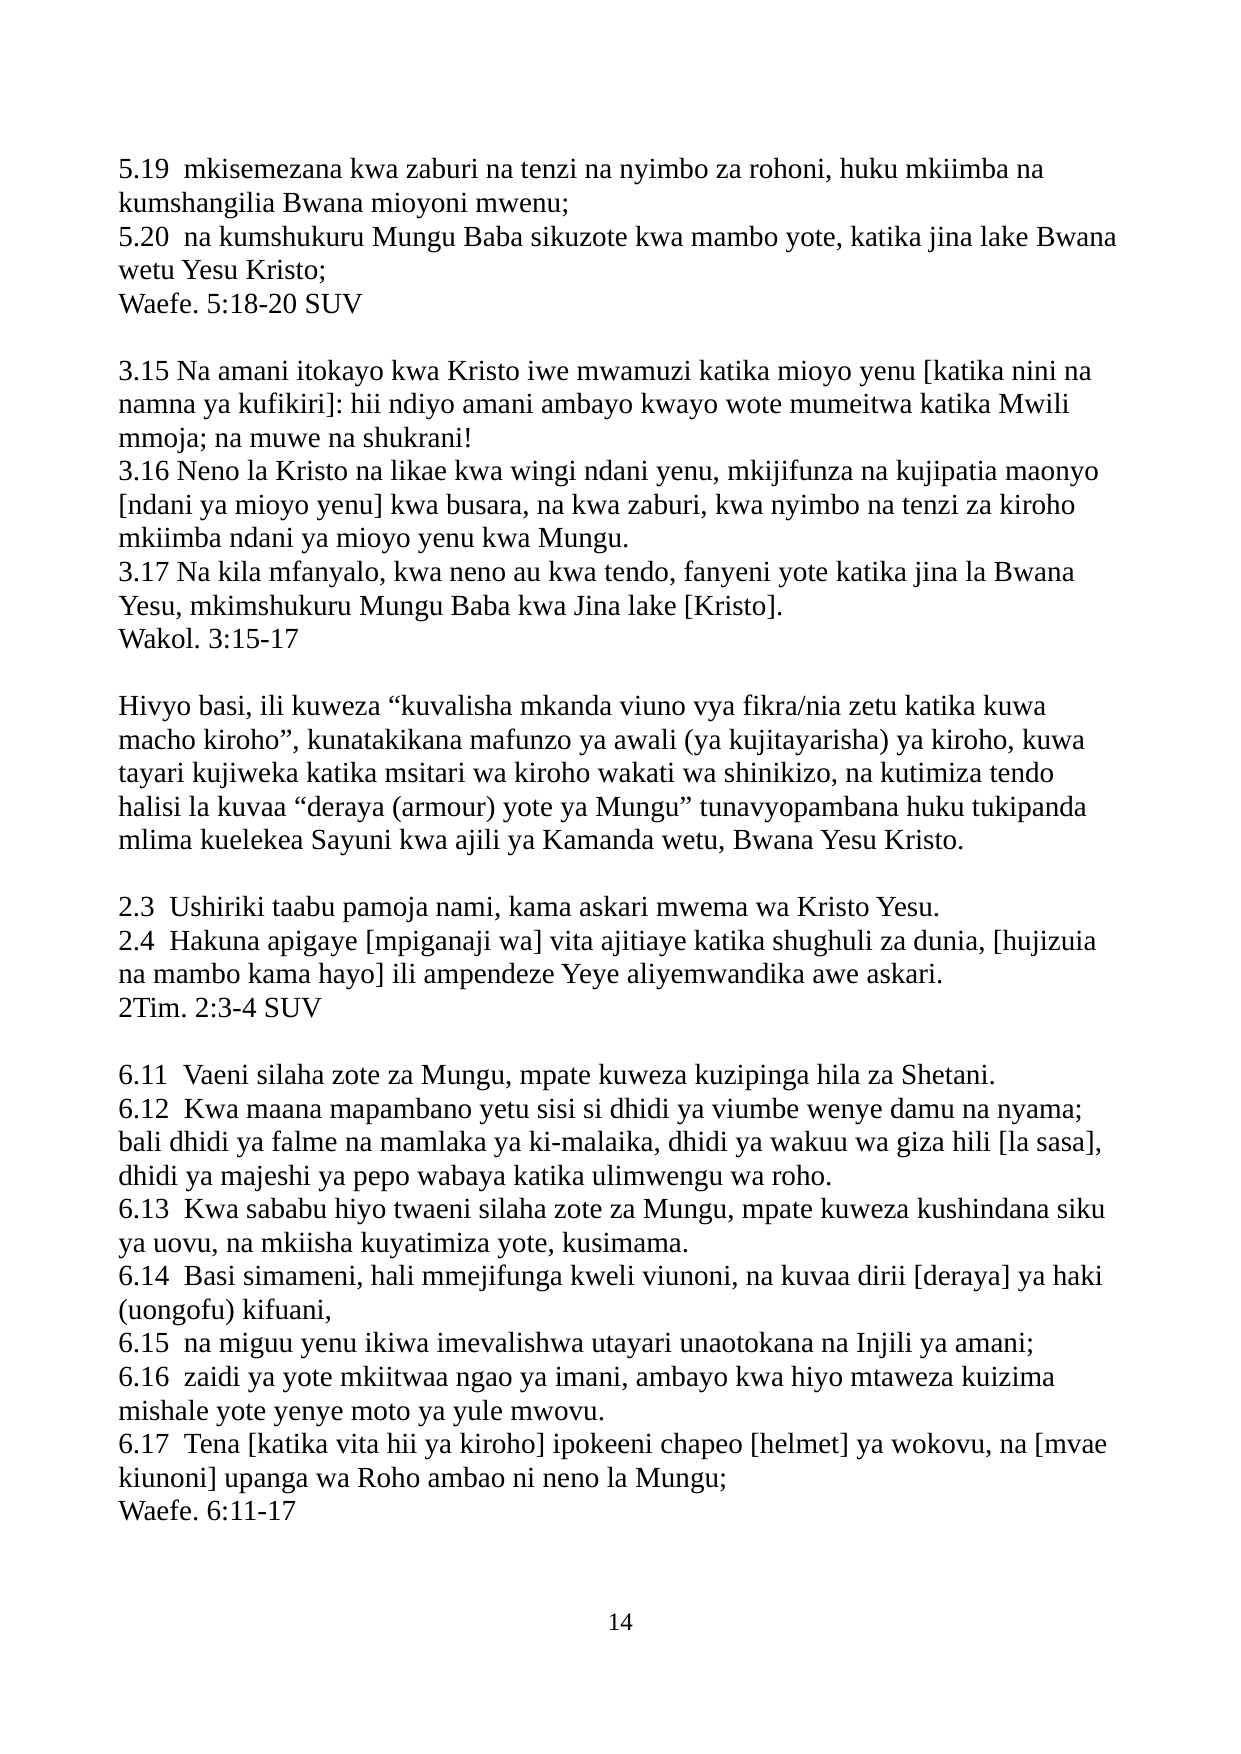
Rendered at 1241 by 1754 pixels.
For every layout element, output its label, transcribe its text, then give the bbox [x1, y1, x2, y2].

text 5.20 na kumshukuru Mungu Baba sikuzote kwa mambo yote, katika jina lake Bwana wetu Yesu Kristo; [118, 219, 1122, 286]
text 2.4 Hakuna apigaye [mpiganaji wa] vita ajitiaye katika shughuli za dunia, [hujizuia na mambo kama hayo] ili ampendeze Yeye aliyemwandika awe askari. [118, 923, 1122, 990]
text 6.11 Vaeni silaha zote za Mungu, mpate kuweza kuzipinga hila za Shetani. [118, 1057, 1122, 1091]
text 3.17 Na kila mfanyalo, kwa neno au kwa tendo, fanyeni yote katika jina la Bwana Yesu, mkimshukuru Mungu Baba kwa Jina lake [Kristo]. [118, 554, 1122, 621]
text 3.15 Na amani itokayo kwa Kristo iwe mwamuzi katika mioyo yenu [katika nini na namna ya kufikiri]: hii ndiyo amani ambayo kwayo wote mumeitwa katika Mwili mmoja; na muwe na shukrani! [118, 353, 1122, 453]
text Hivyo basi, ili kuweza “kuvalisha mkanda viuno vya fikra/nia zetu katika kuwa macho kiroho”, kunatakikana mafunzo ya awali (ya kujitayarisha) ya kiroho, kuwa tayari kujiweka katika msitari wa kiroho wakati wa shinikizo, na kutimiza tendo halisi la kuvaa “deraya (armour) yote ya Mungu” tunavyopambana huku tukipanda mlima kuelekea Sayuni kwa ajili ya Kamanda wetu, Bwana Yesu Kristo. [118, 688, 1122, 856]
text 6.12 Kwa maana mapambano yetu sisi si dhidi ya viumbe wenye damu na nyama; bali dhidi ya falme na mamlaka ya ki-malaika, dhidi ya wakuu wa giza hili [la sasa], dhidi ya majeshi ya pepo wabaya katika ulimwengu wa roho. [118, 1091, 1122, 1191]
text 6.15 na miguu yenu ikiwa imevalishwa utayari unaotokana na Injili ya amani; [118, 1326, 1122, 1359]
text 3.16 Neno la Kristo na likae kwa wingi ndani yenu, mkijifunza na kujipatia maonyo [ndani ya mioyo yenu] kwa busara, na kwa zaburi, kwa nyimbo na tenzi za kiroho mkiimba ndani ya mioyo yenu kwa Mungu. [118, 453, 1122, 554]
text 2Tim. 2:3-4 SUV [118, 990, 1122, 1024]
text 6.17 Tena [katika vita hii ya kiroho] ipokeeni chapeo [helmet] ya wokovu, na [mvae kiunoni] upanga wa Roho ambao ni neno la Mungu; [118, 1426, 1122, 1493]
text 6.16 zaidi ya yote mkiitwaa ngao ya imani, ambayo kwa hiyo mtaweza kuizima mishale yote yenye moto ya yule mwovu. [118, 1359, 1122, 1426]
text Waefe. 5:18-20 SUV [118, 286, 1122, 319]
text Wakol. 3:15-17 [118, 621, 1122, 655]
text 6.13 Kwa sababu hiyo twaeni silaha zote za Mungu, mpate kuweza kushindana siku ya uovu, na mkiisha kuyatimiza yote, kusimama. [118, 1191, 1122, 1258]
text 2.3 Ushiriki taabu pamoja nami, kama askari mwema wa Kristo Yesu. [118, 889, 1122, 923]
text Waefe. 6:11-17 [118, 1493, 1122, 1527]
text 5.19 mkisemezana kwa zaburi na tenzi na nyimbo za rohoni, huku mkiimba na kumshangilia Bwana mioyoni mwenu; [118, 152, 1122, 219]
text 6.14 Basi simameni, hali mmejifunga kweli viunoni, na kuvaa dirii [deraya] ya haki (uongofu) kifuani, [118, 1258, 1122, 1326]
